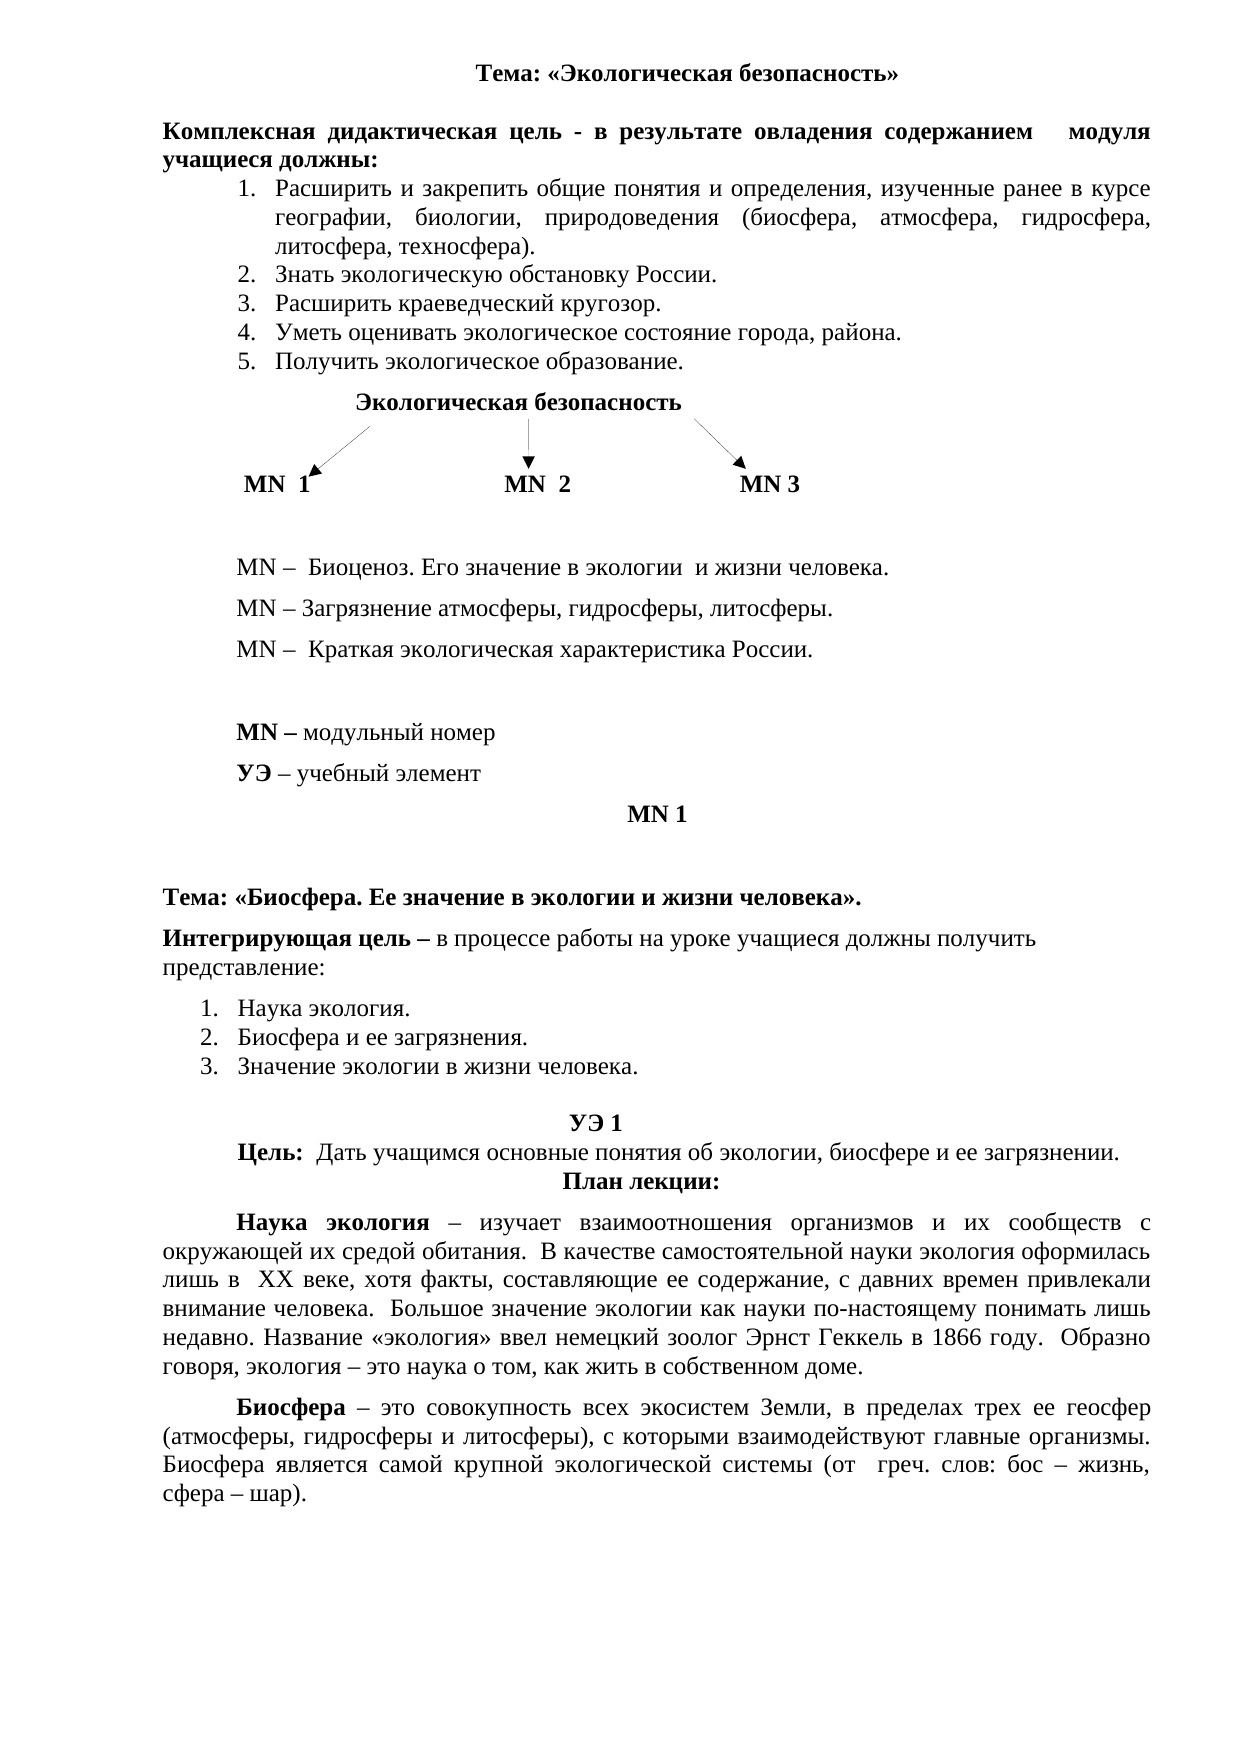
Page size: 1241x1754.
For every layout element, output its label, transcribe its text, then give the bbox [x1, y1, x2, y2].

list План лекции: [237, 1166, 1152, 1194]
list Биосфера и ее загрязнения. [200, 1022, 1152, 1051]
text MN – Биоценоз. Его значение в экологии и жизни человека. [200, 552, 1152, 581]
list Значение экологии в жизни человека. [200, 1051, 1152, 1079]
list Уметь оценивать экологическое состояние города, района. [237, 317, 1152, 346]
text Биосфера – это совокупность всех экосистем Земли, в пределах трех ее геосфер (атмосферы, гидросферы и литосферы), с которыми взаимодействуют главные организмы. Биосфера является самой крупной экологической системы (от греч. слов: бос – жизнь, сфера – шар). [162, 1392, 1152, 1507]
text Экологическая безопасность [200, 387, 1152, 416]
list Комплексная дидактическая цель - в результате овладения содержанием модуля учащиеся должны: [162, 116, 1152, 173]
list Тема: «Экологическая безопасность» [338, 58, 1152, 87]
text MN – Загрязнение атмосферы, гидросферы, литосферы. [200, 593, 1152, 622]
list Знать экологическую обстановку России. [237, 259, 1152, 288]
list Наука экология. [200, 993, 1152, 1022]
list Получить экологическое образование. [237, 346, 1152, 374]
text MN 1 [162, 799, 1152, 828]
text Тема: «Биосфера. Ее значение в экологии и жизни человека». [162, 882, 1152, 911]
list УЭ 1 [237, 1108, 1152, 1137]
text MN – модульный номер [200, 717, 1152, 746]
list Цель: Дать учащимся основные понятия об экологии, биосфере и ее загрязнении. [237, 1137, 1152, 1166]
text Интегрирующая цель – в процессе работы на уроке учащиеся должны получить представление: [162, 923, 1152, 981]
list Расширить и закрепить общие понятия и определения, изученные ранее в курсе географии, биологии, природоведения (биосфера, атмосфера, гидросфера, литосфера, техносфера). [237, 173, 1152, 259]
text УЭ – учебный элемент [200, 758, 1152, 787]
list Расширить краеведческий кругозор. [237, 288, 1152, 317]
text MN – Краткая экологическая характеристика России. [200, 634, 1152, 663]
text Наука экология – изучает взаимоотношения организмов и их сообществ с окружающей их средой обитания. В качестве самостоятельной науки экология оформилась лишь в XX веке, хотя факты, составляющие ее содержание, с давних времен привлекали внимание человека. Большое значение экологии как науки по-настоящему понимать лишь недавно. Название «экология» ввел немецкий зоолог Эрнст Геккель в 1866 году. Образно говоря, экология – это наука о том, как жить в собственном доме. [162, 1207, 1152, 1379]
text MN 1 MN 2 MN 3 [162, 469, 1152, 498]
